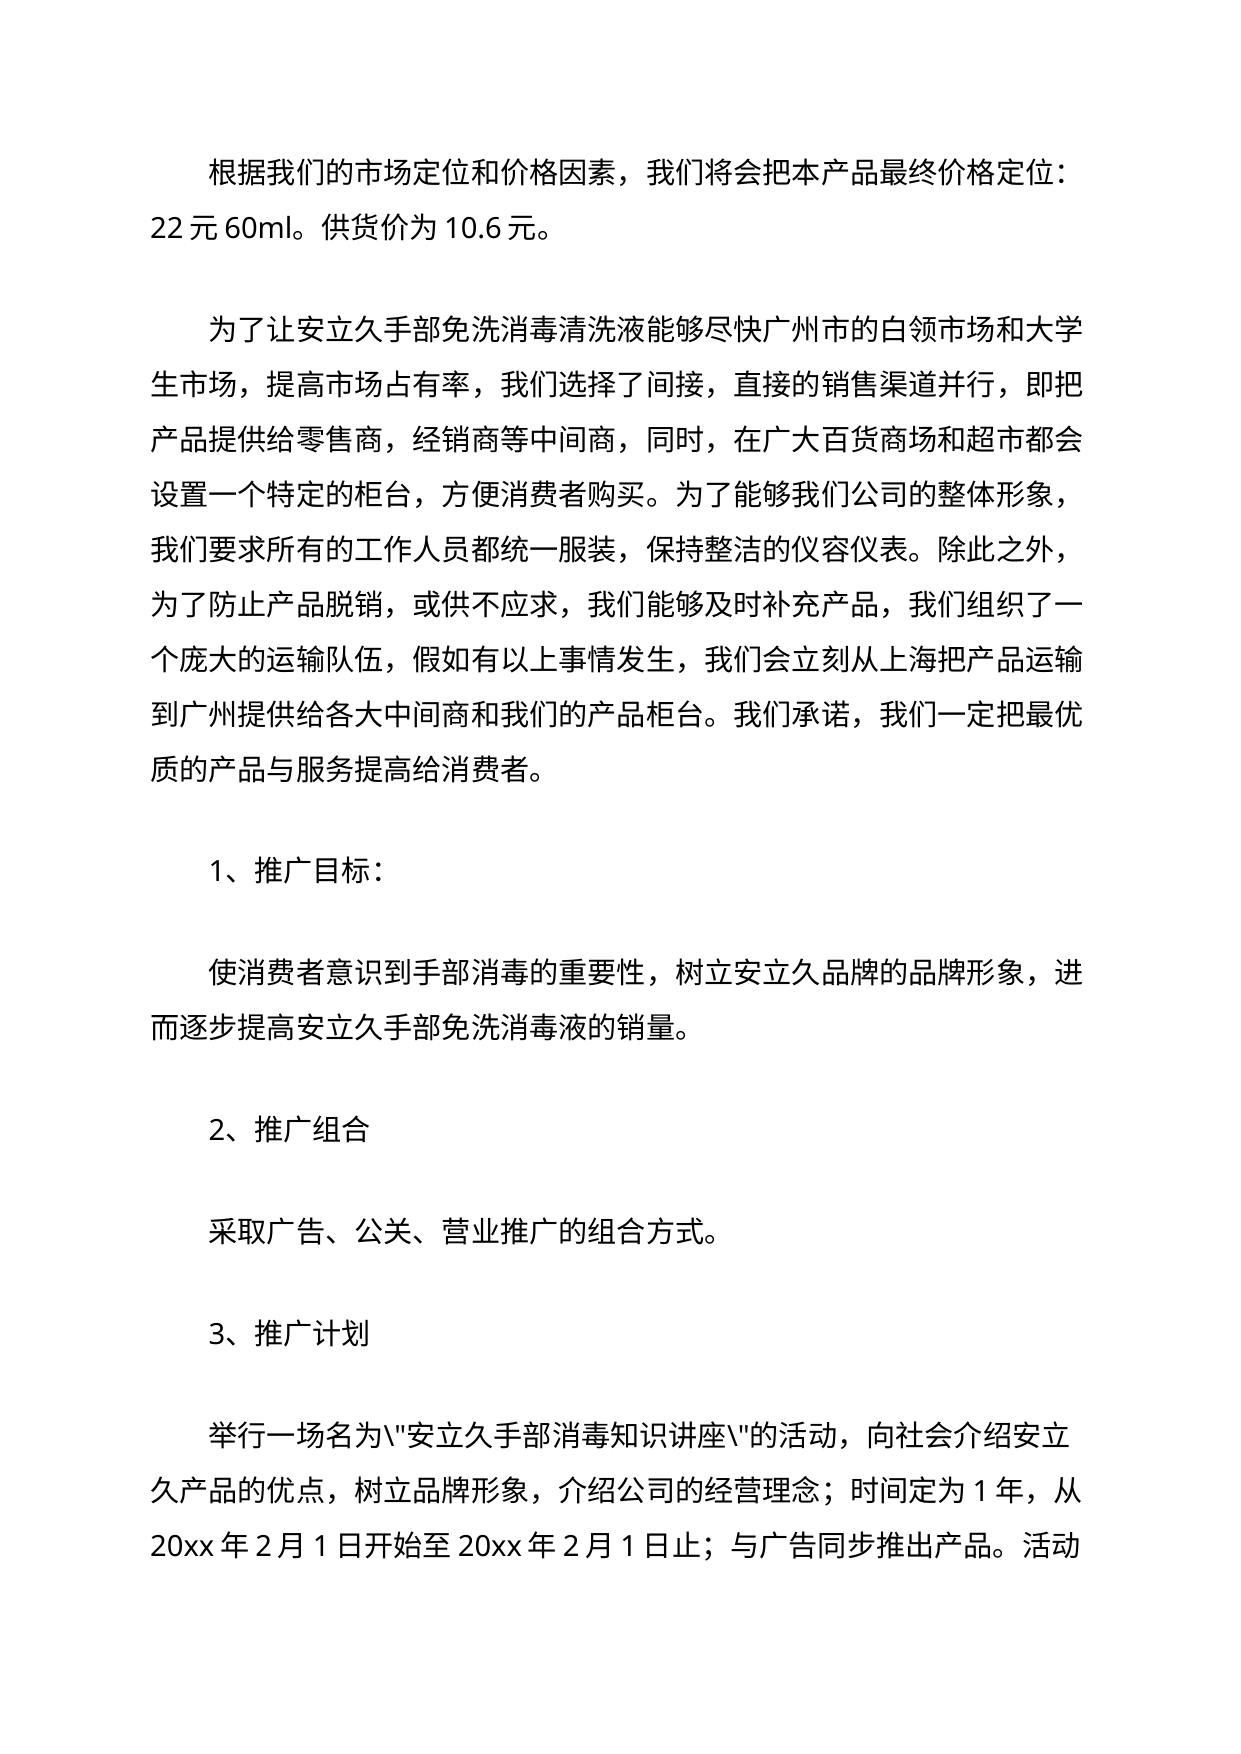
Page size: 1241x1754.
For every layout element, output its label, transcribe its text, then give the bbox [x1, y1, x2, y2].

text 根据我们的市场定位和价格因素，我们将会把本产品最终价格定位：22元60ml。供货价为10.6元。 [150, 150, 1090, 247]
text 为了让安立久手部免洗消毒清洗液能够尽快广州市的白领市场和大学生市场，提高市场占有率，我们选择了间接，直接的销售渠道并行，即把产品提供给零售商，经销商等中间商，同时，在广大百货商场和超市都会设置一个特定的柜台，方便消费者购买。为了能够我们公司的整体形象，我们要求所有的工作人员都统一服装，保持整洁的仪容仪表。除此之外，为了防止产品脱销，或供不应求，我们能够及时补充产品，我们组织了一个庞大的运输队伍，假如有以上事情发生，我们会立刻从上海把产品运输到广州提供给各大中间商和我们的产品柜台。我们承诺，我们一定把最优质的产品与服务提高给消费者。 [150, 307, 1090, 788]
text 采取广告、公关、营业推广的组合方式。 [150, 1208, 1090, 1251]
text 使消费者意识到手部消毒的重要性，树立安立久品牌的品牌形象，进而逐步提高安立久手部免洗消毒液的销量。 [150, 950, 1090, 1047]
text 3、推广计划 [150, 1310, 1090, 1353]
text 1、推广目标： [150, 848, 1090, 890]
text 2、推广组合 [150, 1106, 1090, 1149]
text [150, 1412, 1090, 1564]
